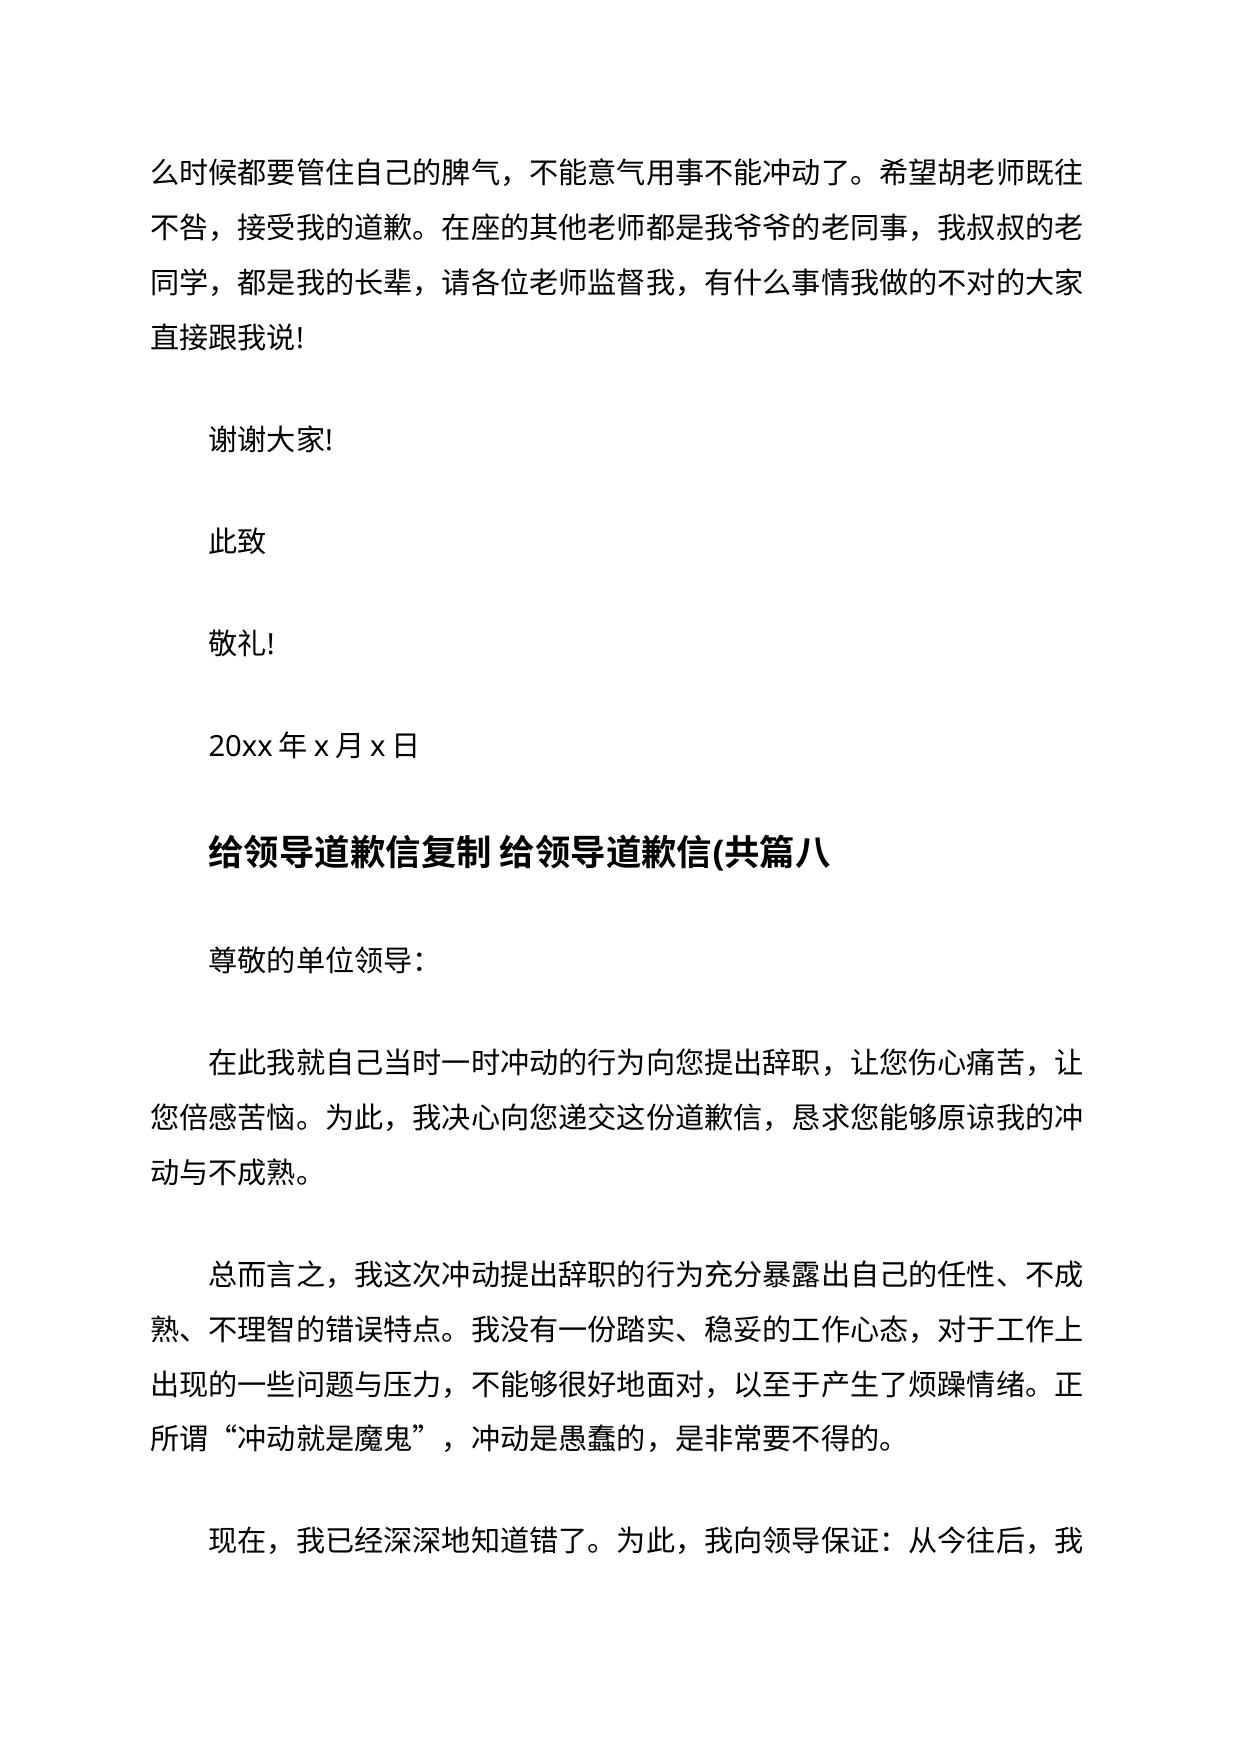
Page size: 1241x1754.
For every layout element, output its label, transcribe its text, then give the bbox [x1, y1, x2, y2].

text 此致 [150, 519, 1090, 561]
text 总而言之，我这次冲动提出辞职的行为充分暴露出自己的任性、不成熟、不理智的错误特点。我没有一份踏实、稳妥的工作心态，对于工作上出现的一些问题与压力，不能够很好地面对，以至于产生了烦躁情绪。正所谓“冲动就是魔鬼”，冲动是愚蠢的，是非常要不得的。 [150, 1251, 1090, 1458]
text 给领导道歉信复制 给领导道歉信(共篇八 [150, 824, 1090, 876]
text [150, 150, 1090, 357]
text 尊敬的单位领导： [150, 938, 1090, 980]
text 20xx年x月x日 [150, 722, 1090, 765]
text 在此我就自己当时一时冲动的行为向您提出辞职，让您伤心痛苦，让您倍感苦恼。为此，我决心向您递交这份道歉信，恳求您能够原谅我的冲动与不成熟。 [150, 1040, 1090, 1192]
text 谢谢大家! [150, 417, 1090, 459]
text 敬礼! [150, 620, 1090, 663]
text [150, 1518, 1090, 1560]
